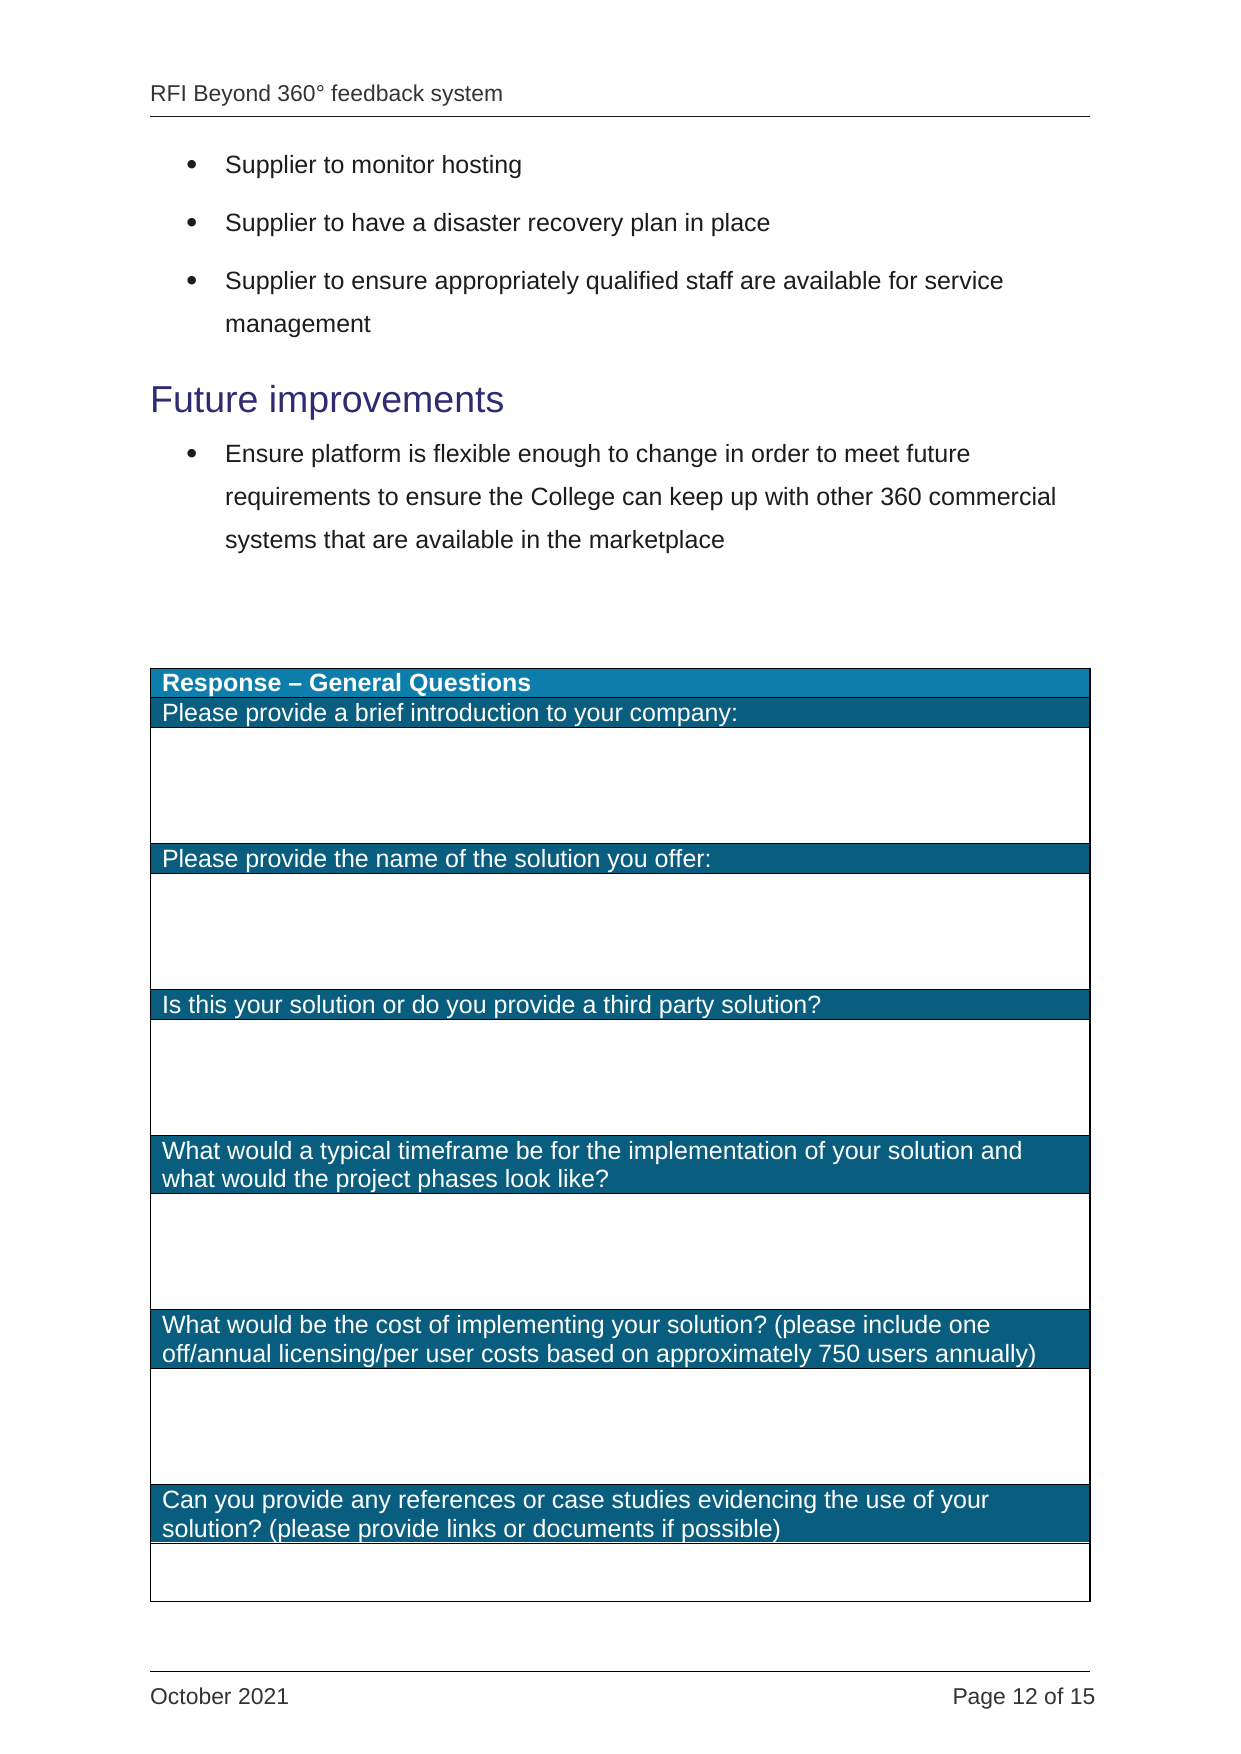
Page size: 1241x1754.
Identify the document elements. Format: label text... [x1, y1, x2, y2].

list Supplier to ensure appropriately qualified staff are available for service management [187, 266, 1090, 338]
table_cell Is this your solution or do you provide a third party solution? [151, 990, 1089, 1019]
table_cell Please provide a brief introduction to your company: [151, 698, 1089, 727]
table_cell [151, 1544, 1089, 1601]
table_header Response – General Questions [151, 669, 1089, 697]
table_cell Please provide the name of the solution you offer: [151, 844, 1089, 873]
table_cell [151, 874, 1089, 989]
list Supplier to have a disaster recovery plan in place [187, 208, 1090, 237]
table_cell [151, 1020, 1089, 1135]
table_cell What would a typical timeframe be for the implementation of your solution and what would the project phases look like? [151, 1136, 1089, 1193]
subtitle Future improvements [150, 377, 1090, 420]
table_cell What would be the cost of implementing your solution? (please include one off/annual licensing/per user costs based on approximately 750 users annually) [151, 1310, 1089, 1368]
list Ensure platform is flexible enough to change in order to meet future requirements to ensure the College can keep up with other 360 commercial systems that are available in the marketplace [187, 439, 1090, 554]
list Supplier to monitor hosting [187, 150, 1090, 179]
table_cell [151, 728, 1089, 843]
table_cell [151, 1194, 1089, 1309]
table_cell [151, 1369, 1089, 1484]
table_cell Can you provide any references or case studies evidencing the use of your solution? (please provide links or documents if possible) [151, 1485, 1089, 1542]
